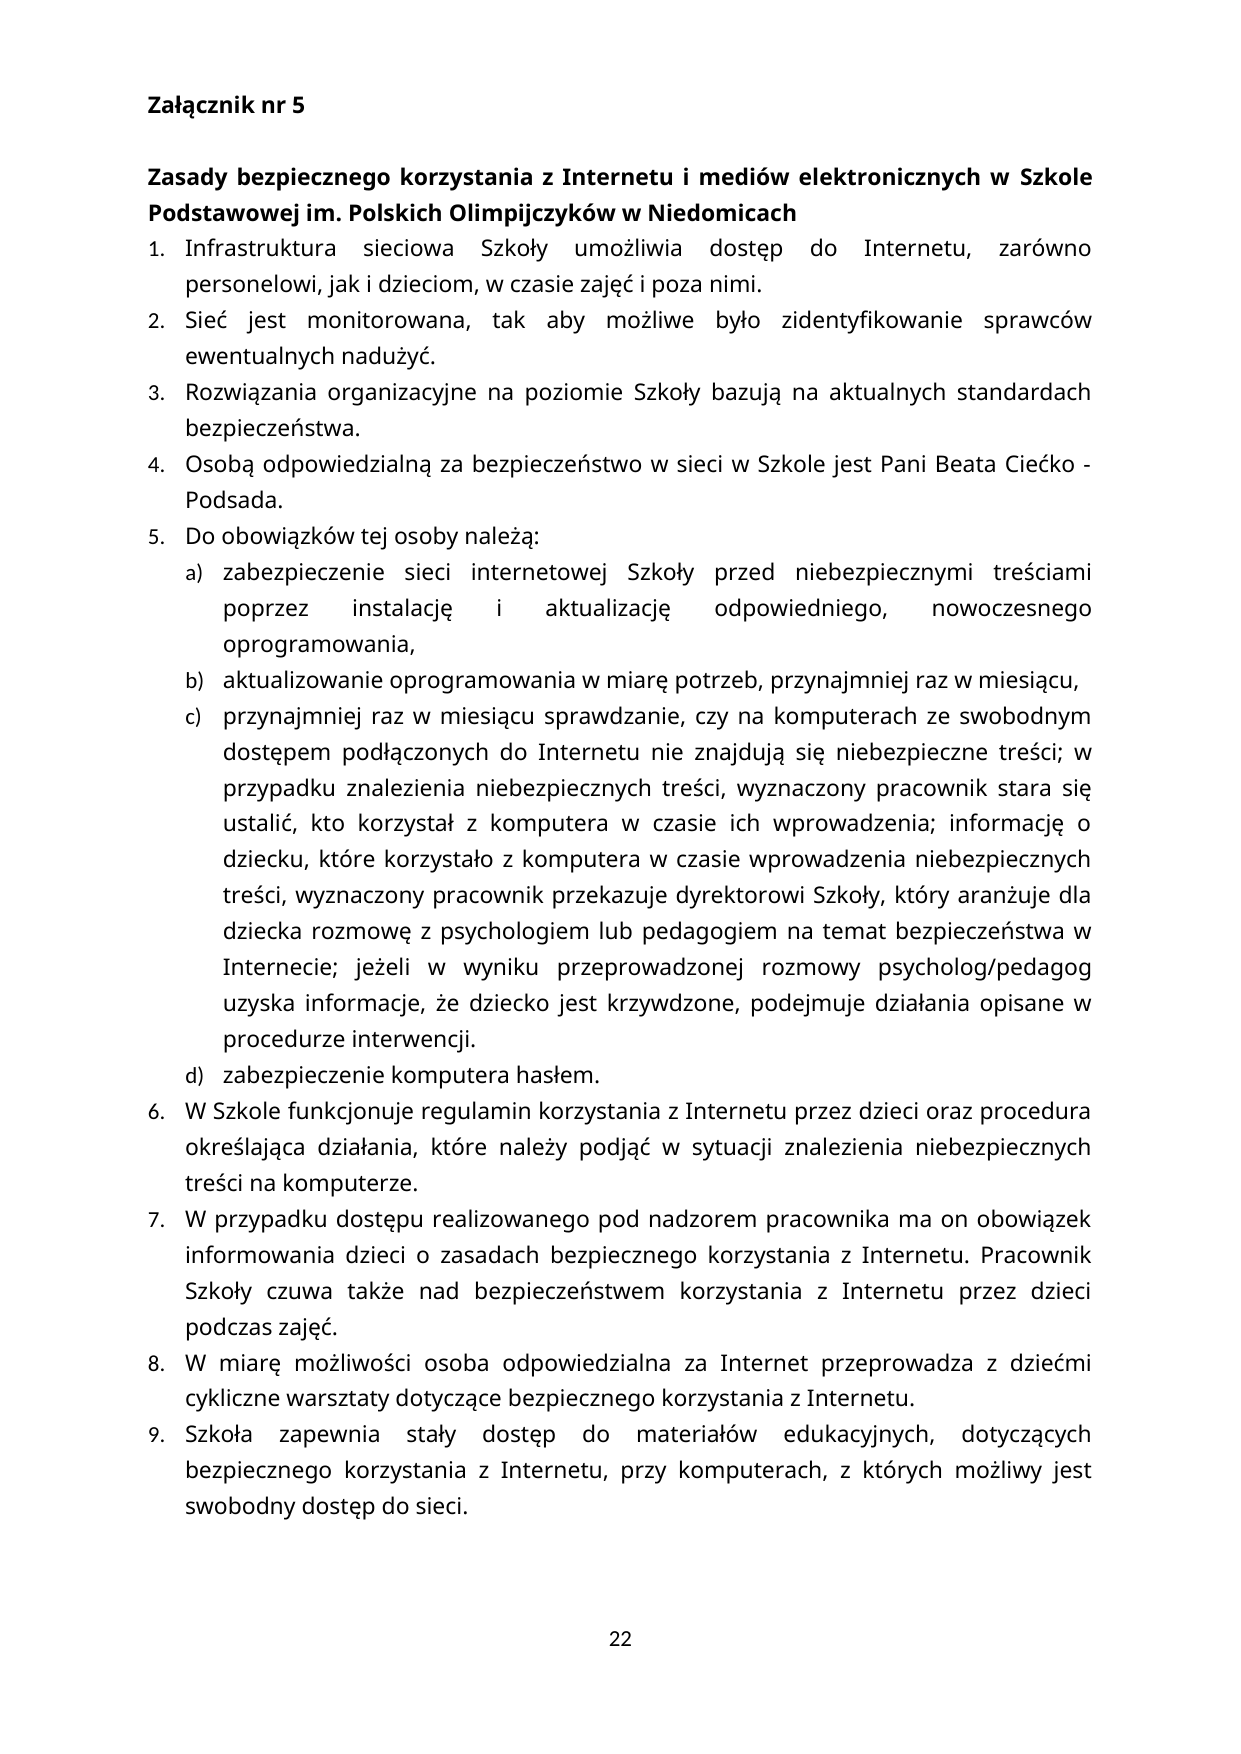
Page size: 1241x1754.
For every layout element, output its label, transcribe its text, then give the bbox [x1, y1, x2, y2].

list Do obowiązków tej osoby należą: [148, 520, 1093, 551]
text Załącznik nr 5 [148, 89, 1093, 120]
list zabezpieczenie sieci internetowej Szkoły przed niebezpiecznymi treściami poprzez instalację i aktualizację odpowiedniego, nowoczesnego oprogramowania, [185, 556, 1093, 659]
text Zasady bezpiecznego korzystania z Internetu i mediów elektronicznych w Szkole Podstawowej im. Polskich Olimpijczyków w Niedomicach [148, 161, 1093, 228]
list Rozwiązania organizacyjne na poziomie Szkoły bazują na aktualnych standardach bezpieczeństwa. [148, 376, 1093, 443]
list Infrastruktura sieciowa Szkoły umożliwia dostęp do Internetu, zarówno personelowi, jak i dzieciom, w czasie zajęć i poza nimi. [148, 232, 1093, 299]
list przynajmniej raz w miesiącu sprawdzanie, czy na komputerach ze swobodnym dostępem podłączonych do Internetu nie znajdują się niebezpieczne treści; w przypadku znalezienia niebezpiecznych treści, wyznaczony pracownik stara się ustalić, kto korzystał z komputera w czasie ich wprowadzenia; informację o dziecku, które korzystało z komputera w czasie wprowadzenia niebezpiecznych treści, wyznaczony pracownik przekazuje dyrektorowi Szkoły, który aranżuje dla dziecka rozmowę z psychologiem lub pedagogiem na temat bezpieczeństwa w Internecie; jeżeli w wyniku przeprowadzonej rozmowy psycholog/pedagog uzyska informacje, że dziecko jest krzywdzone, podejmuje działania opisane w procedurze interwencji. [185, 699, 1093, 1054]
list Szkoła zapewnia stały dostęp do materiałów edukacyjnych, dotyczących bezpiecznego korzystania z Internetu, przy komputerach, z których możliwy jest swobodny dostęp do sieci. [148, 1418, 1093, 1521]
list Sieć jest monitorowana, tak aby możliwe było zidentyfikowanie sprawców ewentualnych nadużyć. [148, 304, 1093, 371]
list Osobą odpowiedzialną za bezpieczeństwo w sieci w Szkole jest Pani Beata Ciećko - Podsada. [148, 448, 1093, 515]
list zabezpieczenie komputera hasłem. [185, 1059, 1093, 1090]
list W przypadku dostępu realizowanego pod nadzorem pracownika ma on obowiązek informowania dzieci o zasadach bezpiecznego korzystania z Internetu. Pracownik Szkoły czuwa także nad bezpieczeństwem korzystania z Internetu przez dzieci podczas zajęć. [148, 1203, 1093, 1342]
list aktualizowanie oprogramowania w miarę potrzeb, przynajmniej raz w miesiącu, [185, 664, 1093, 695]
list W miarę możliwości osoba odpowiedzialna za Internet przeprowadza z dziećmi cykliczne warsztaty dotyczące bezpiecznego korzystania z Internetu. [148, 1346, 1093, 1414]
list W Szkole funkcjonuje regulamin korzystania z Internetu przez dzieci oraz procedura określająca działania, które należy podjąć w sytuacji znalezienia niebezpiecznych treści na komputerze. [148, 1095, 1093, 1198]
